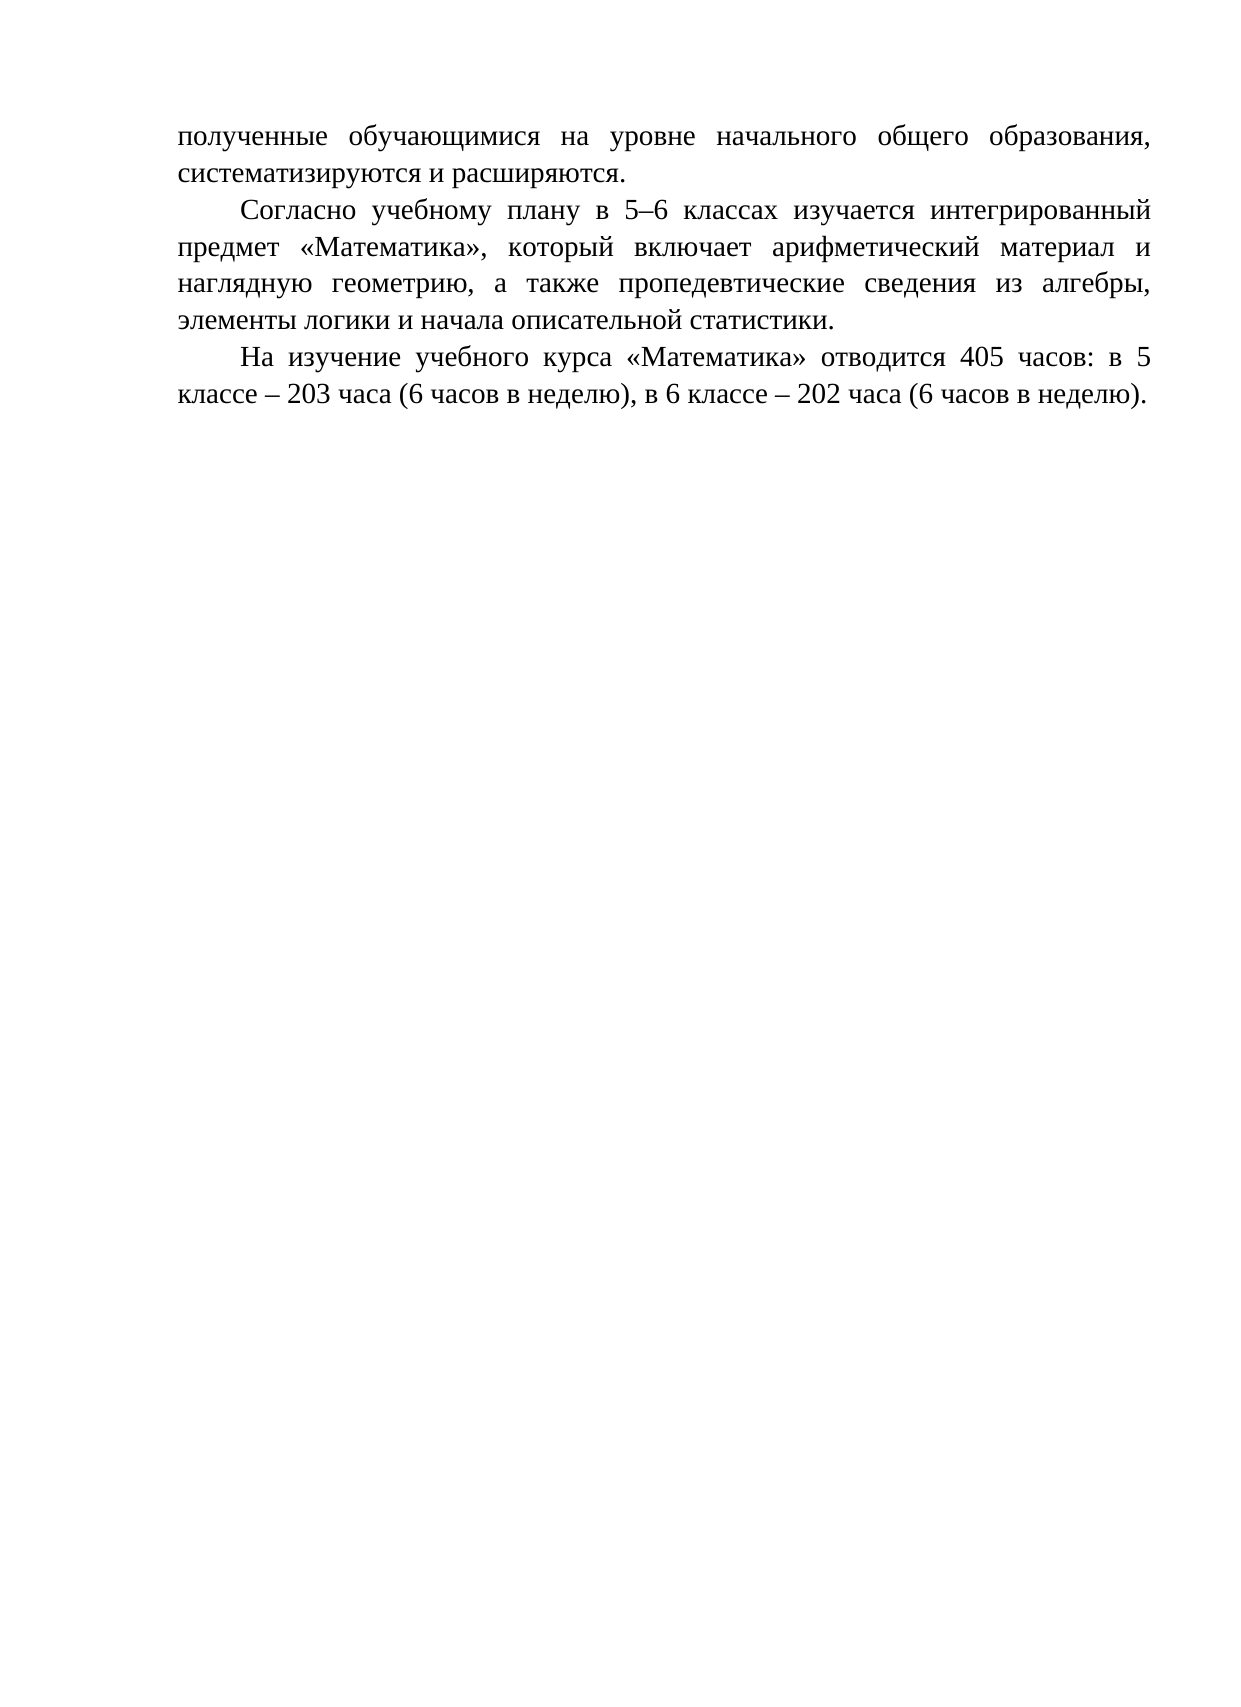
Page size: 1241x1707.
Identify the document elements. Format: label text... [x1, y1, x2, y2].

text ‌На изучение учебного курса «Математика» отводится 405 часов: в 5 классе – 203 часa (6 часов в неделю), в 6 классе – 202 часа (6 часов в неделю).‌‌‌ [177, 339, 1152, 410]
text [177, 118, 1152, 188]
text Согласно учебному плану в 5–6 классах изучается интегрированный предмет «Математика», который включает арифметический материал и наглядную геометрию, а также пропедевтические сведения из алгебры, элементы логики и начала описательной статистики. [177, 192, 1152, 336]
